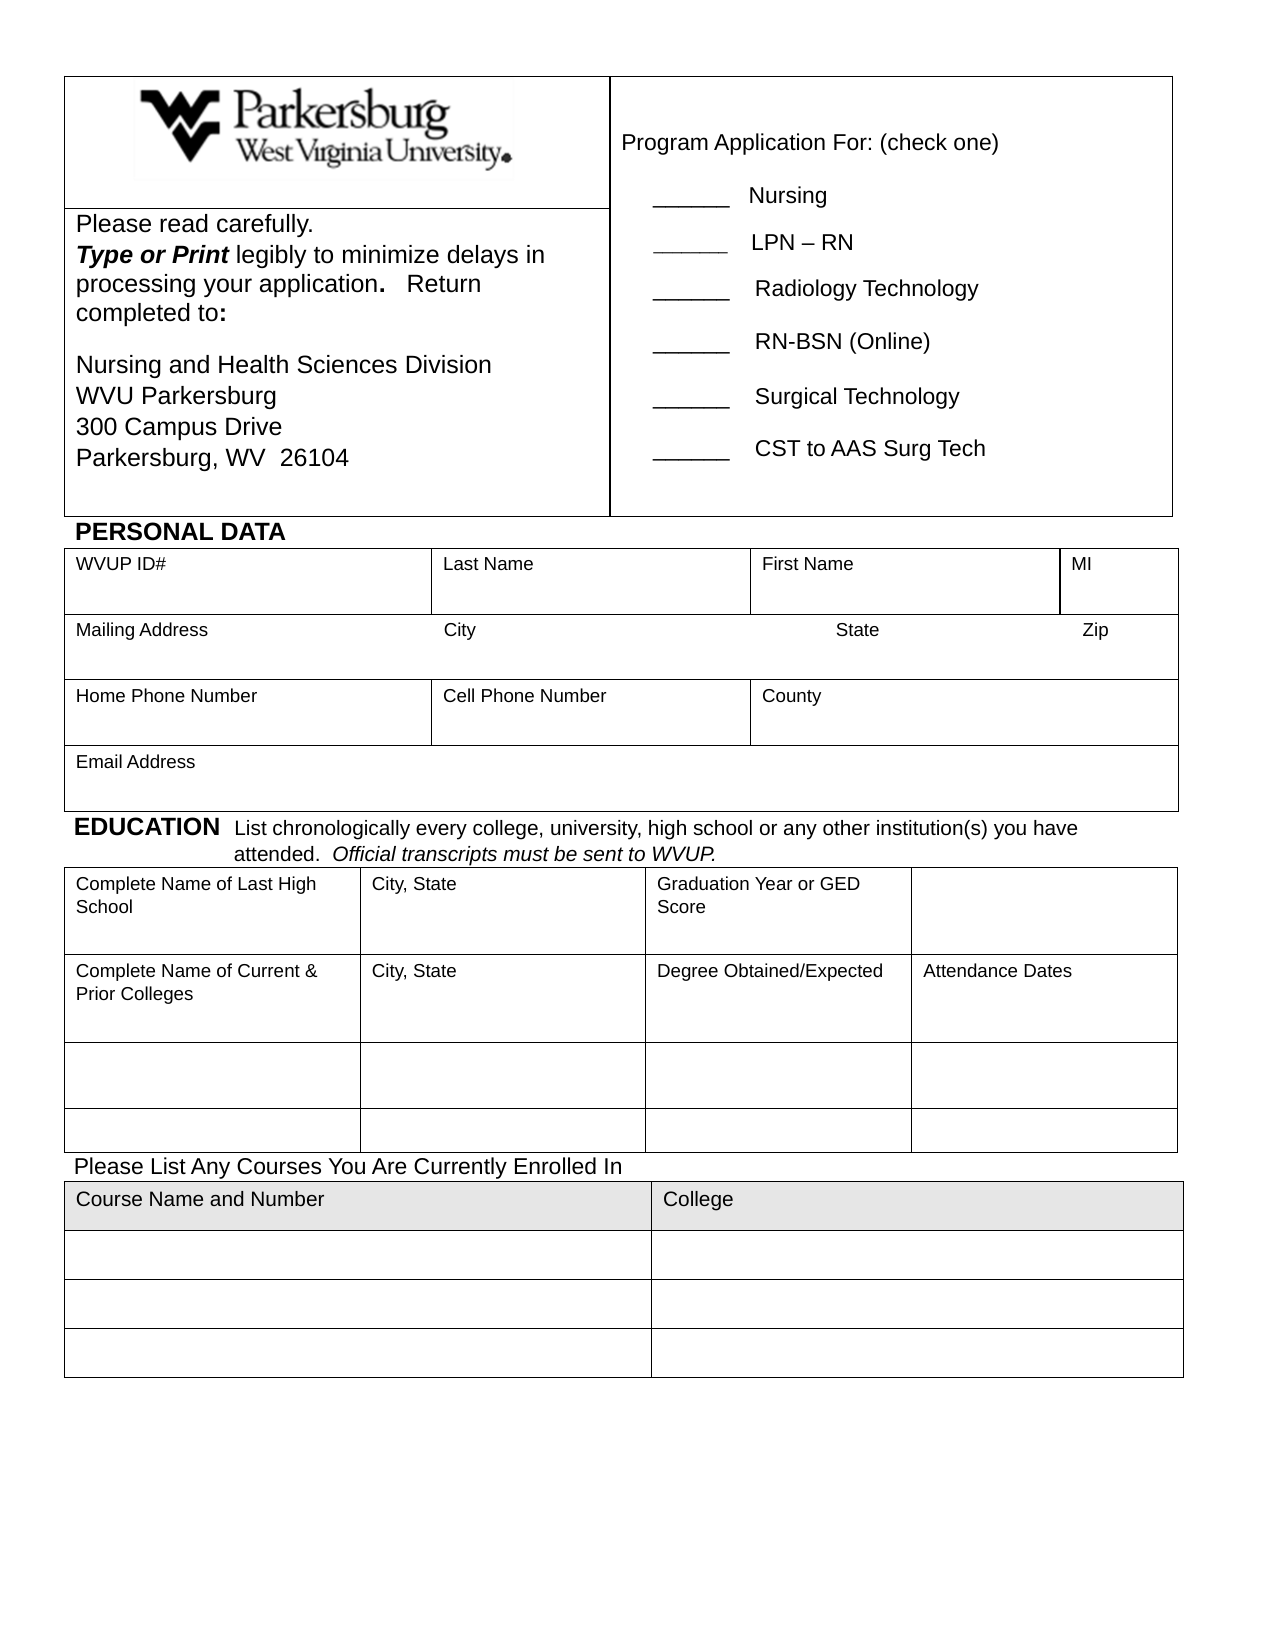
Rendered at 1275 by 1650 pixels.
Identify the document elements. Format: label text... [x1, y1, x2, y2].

table_cell [65, 1329, 651, 1377]
table_cell City, State [361, 955, 645, 1042]
table_cell Attendance Dates [912, 955, 1177, 1042]
table_cell [912, 1109, 1177, 1152]
table_cell Please read carefully. Type or Print legibly to minimize delays in processing your application. Return completed to: Nursing and Health Sciences Division WVU Parkersburg 300 Campus Drive Parkersburg, WV 26104 [65, 209, 609, 516]
table_header MI [1061, 549, 1178, 613]
table_header WVUP ID# [65, 549, 431, 613]
table_cell [646, 1043, 911, 1107]
picture [132, 77, 517, 183]
table_header City, State [361, 868, 645, 954]
table_cell Mailing Address [65, 615, 432, 679]
table_cell Degree Obtained/Expected [646, 955, 911, 1042]
table_header Course Name and Number [65, 1182, 651, 1230]
table_cell [652, 1280, 1183, 1328]
table_cell [1060, 680, 1178, 745]
table_cell Cell Phone Number [432, 680, 750, 745]
table_header College [652, 1182, 1183, 1230]
table_cell [65, 1231, 651, 1279]
table_cell [912, 1043, 1177, 1107]
table_header Complete Name of Last High School [65, 868, 360, 954]
table_cell [65, 1109, 360, 1152]
table_cell Zip [1060, 615, 1178, 679]
table_header [912, 868, 1177, 954]
table_cell [646, 1109, 911, 1152]
table_header First Name [751, 549, 1059, 613]
table_cell [652, 1231, 1183, 1279]
table_cell State [751, 615, 1060, 679]
table_cell [361, 1043, 645, 1107]
text EDUCATION List chronologically every college, university, high school or any other institution(s) you have attended. Official transcripts must be sent to WVUP. [73, 812, 1171, 865]
table_header [65, 77, 609, 207]
table_header Graduation Year or GED Score [646, 868, 911, 954]
table_cell [652, 1329, 1183, 1377]
table_cell [361, 1109, 645, 1152]
text Please List Any Courses You Are Currently Enrolled In [73, 1153, 1198, 1179]
table_cell Home Phone Number [65, 680, 431, 745]
table_cell Email Address [65, 746, 1178, 811]
table_cell City [432, 615, 751, 679]
table_cell [65, 1043, 360, 1107]
table_cell County [751, 680, 1060, 745]
table_cell Complete Name of Current & Prior Colleges [65, 955, 360, 1042]
table_header Program Application For: (check one) ______ Nursing ________ LPN – RN ______ Radiology Technology ______ RN-BSN (Online) ______ Surgical Technology ______ CST to AAS Surg Tech [611, 77, 1172, 516]
subtitle PERSONAL DATA [75, 517, 1198, 546]
table_cell [65, 1280, 651, 1328]
table_header Last Name [432, 549, 750, 613]
